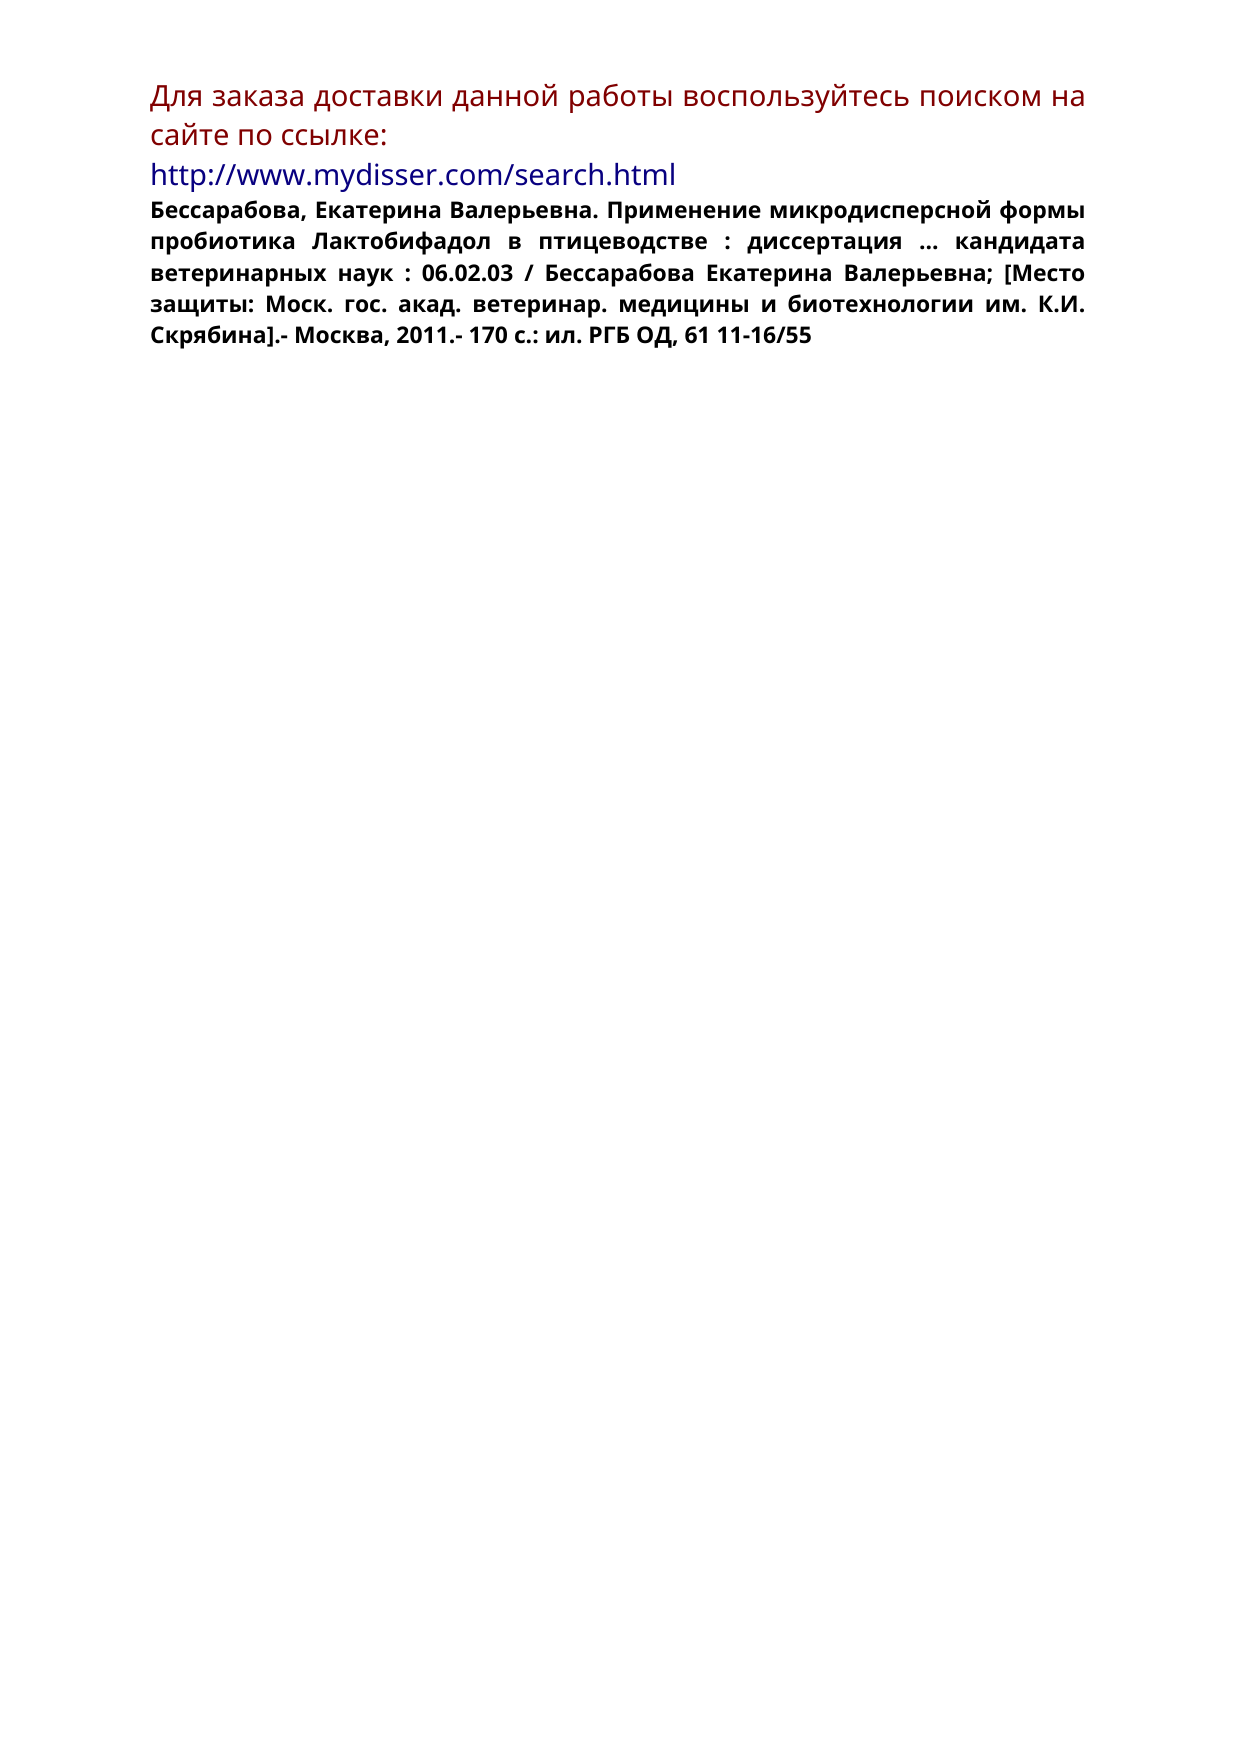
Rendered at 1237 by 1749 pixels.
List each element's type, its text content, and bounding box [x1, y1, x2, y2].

text Бессарабова, Екатерина Валерьевна. Применение микродисперсной формы пробиотика Лактобифадол в птицеводстве : диссертация ... кандидата ветеринарных наук : 06.02.03 / Бессарабова Екатерина Валерьевна; [Место защиты: Моск. гос. акад. ветеринар. медицины и биотехнологии им. К.И. Скрябина].- Москва, 2011.- 170 с.: ил. РГБ ОД, 61 11-16/55 [150, 194, 1086, 350]
